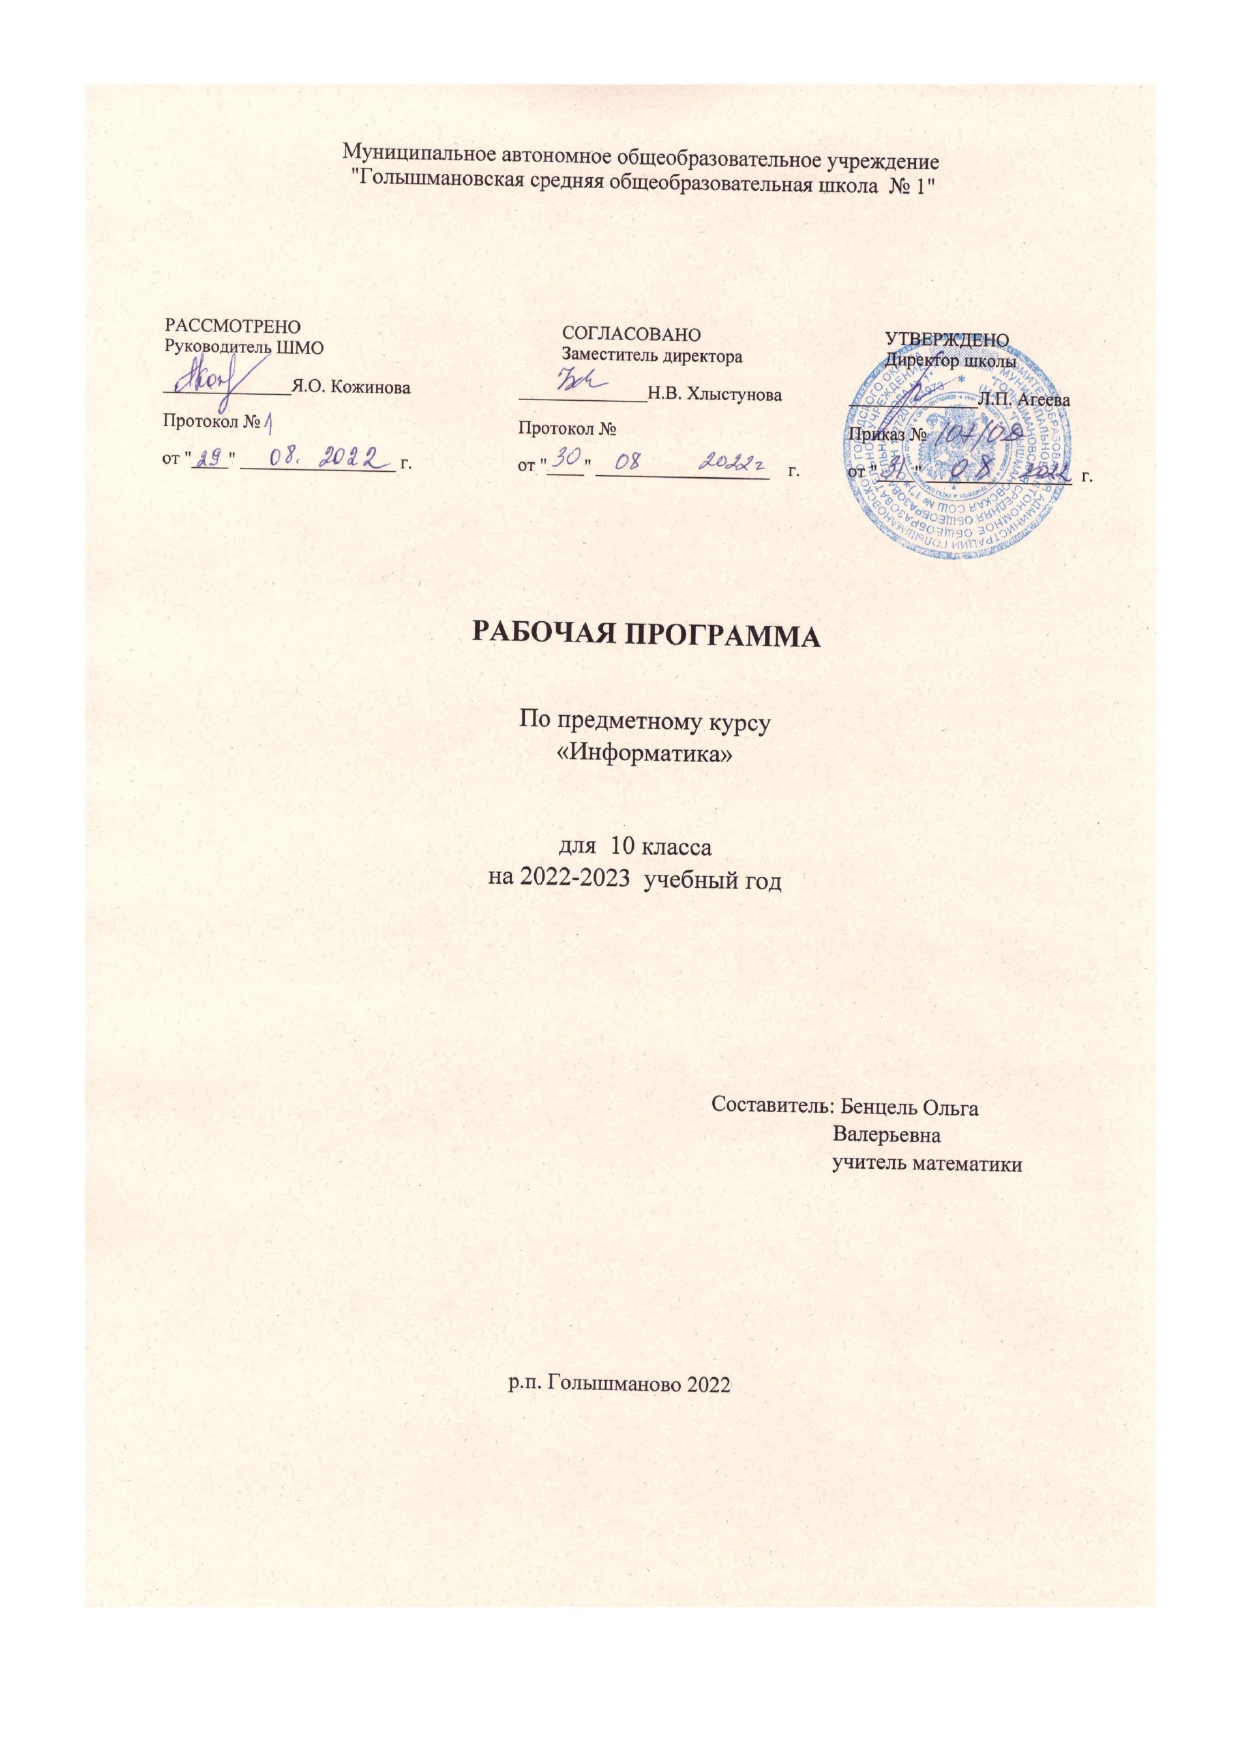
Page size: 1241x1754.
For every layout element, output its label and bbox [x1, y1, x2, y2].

picture [75, 75, 1166, 1617]
